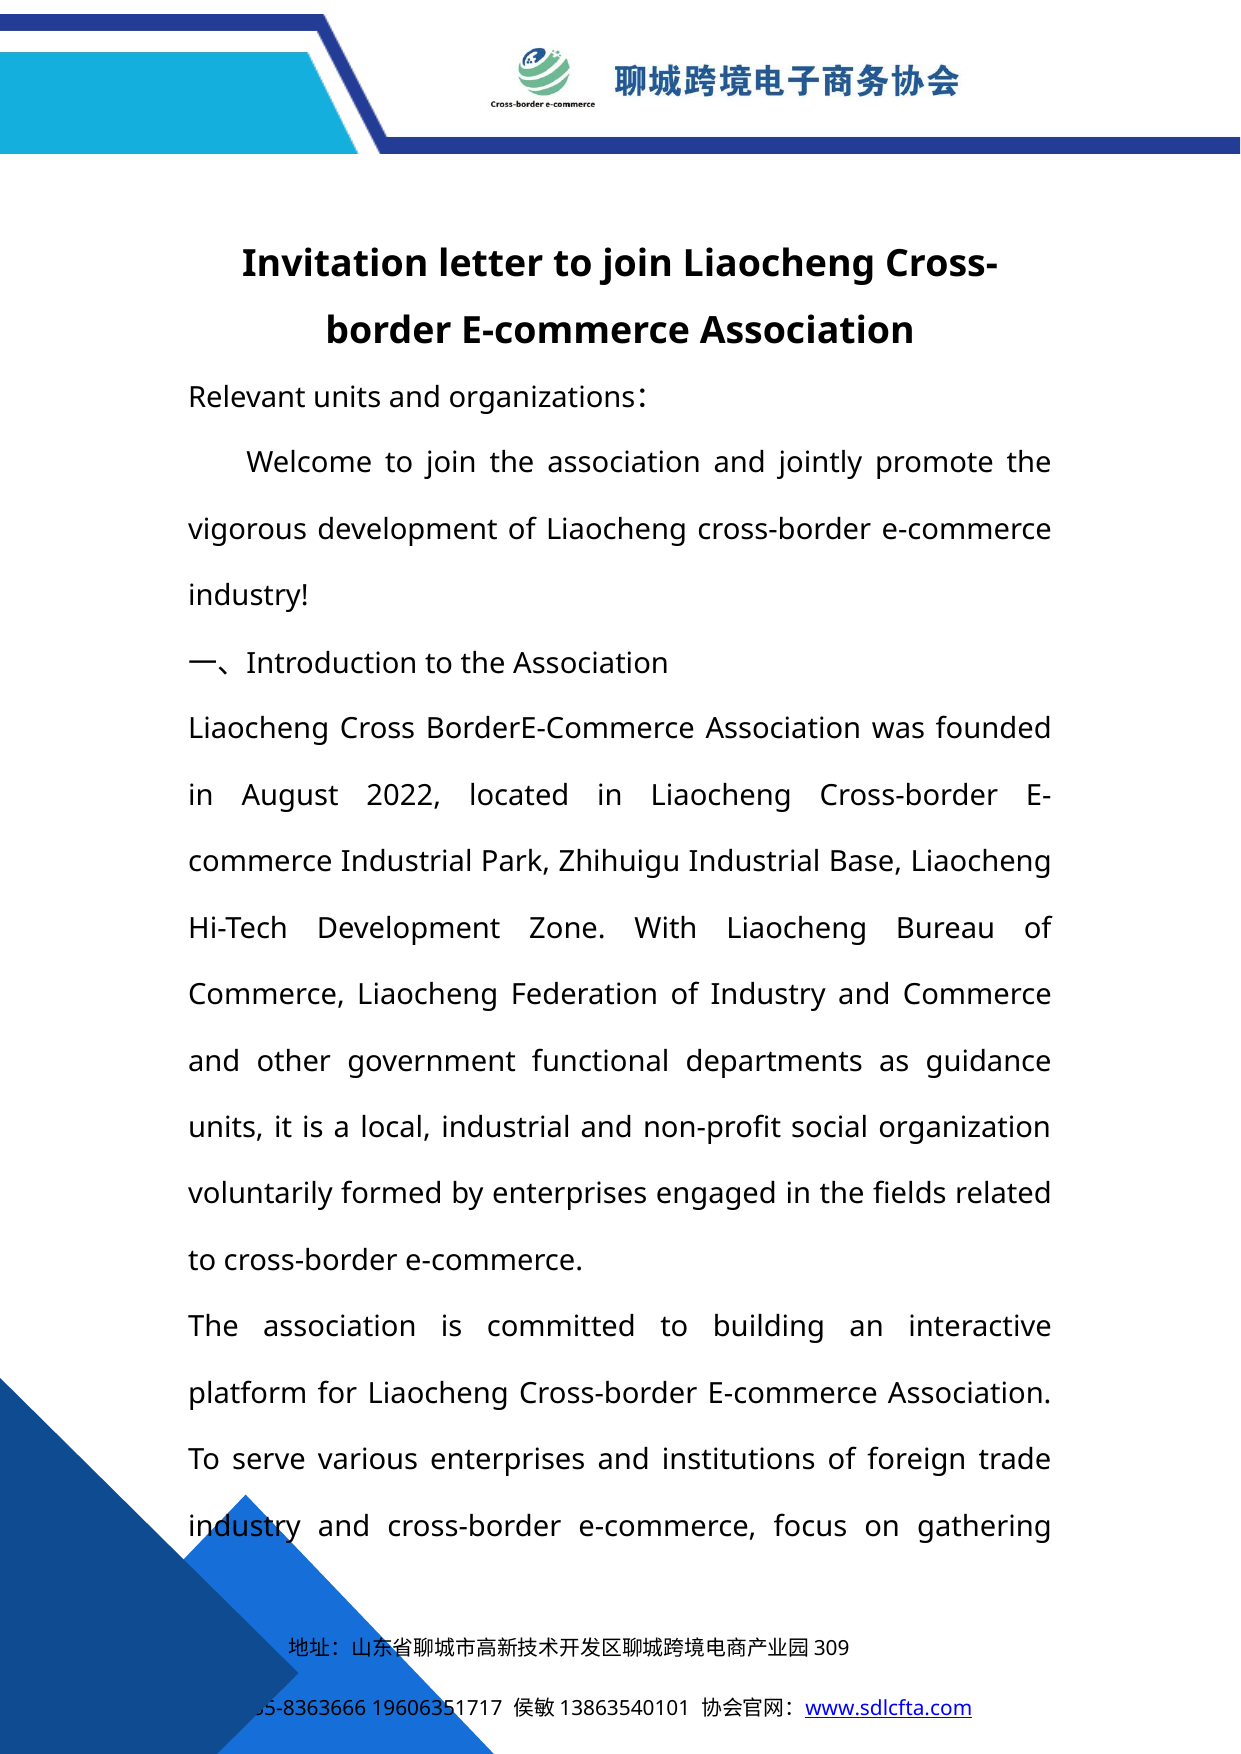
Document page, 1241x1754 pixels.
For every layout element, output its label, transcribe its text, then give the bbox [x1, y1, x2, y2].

text Relevant units and organizations： [188, 362, 1052, 428]
list Liaocheng Cross BorderE-Commerce Association was founded in August 2022, located in Liaocheng Cross-border E-commerce Industrial Park, Zhihuigu Industrial Base, Liaocheng Hi-Tech Development Zone. With Liaocheng Bureau of Commerce, Liaocheng Federation of Industry and Commerce and other government functional departments as guidance units, it is a local, industrial and non-profit social organization voluntarily formed by enterprises engaged in the fields related to cross-border e-commerce. [188, 694, 1052, 1292]
picture [0, 14, 1241, 154]
list 一、Introduction to the Association [188, 628, 1052, 694]
text Invitation letter to join Liaocheng Cross-border E-commerce Association [188, 229, 1052, 362]
text Welcome to join the association and jointly promote the vigorous development of Liaocheng cross-border e-commerce industry! [188, 428, 1052, 628]
